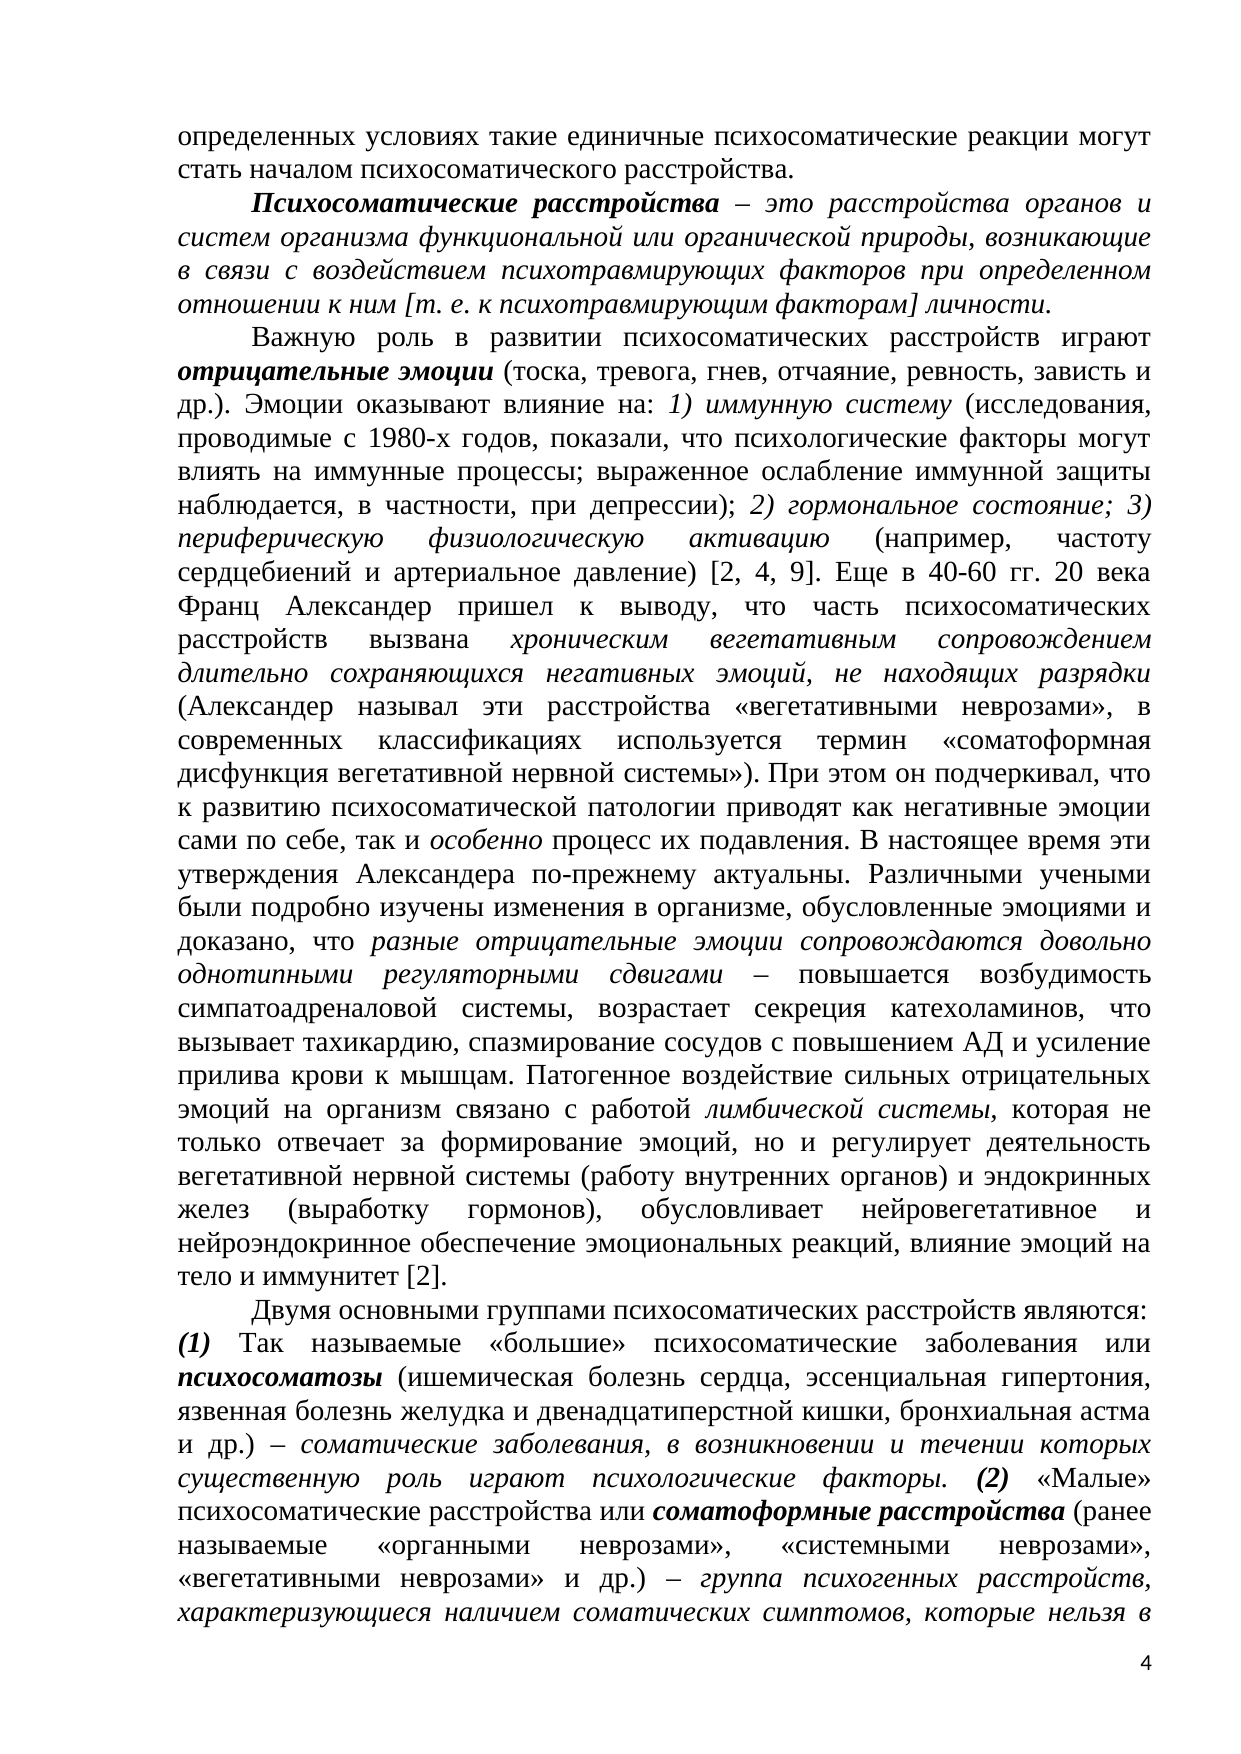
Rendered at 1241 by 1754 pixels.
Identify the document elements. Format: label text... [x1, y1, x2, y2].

text Важную роль в развитии психосоматических расстройств играют отрицательные эмоции (тоска, тревога, гнев, отчаяние, ревность, зависть и др.). Эмоции оказывают влияние на: 1) иммунную систему (исследования, проводимые с 1980-х годов, показали, что психологические факторы могут влиять на иммунные процессы; выраженное ослабление иммунной защиты наблюдается, в частности, при депрессии); 2) гормональное состояние; 3) периферическую физиологическую активацию (например, частоту сердцебиений и артериальное давление) [2, 4, 9]. Еще в 40-60 гг. 20 века Франц Александер пришел к выводу, что часть психосоматических расстройств вызвана хроническим вегетативным сопровождением длительно сохраняющихся негативных эмоций, не находящих разрядки (Александер называл эти расстройства «вегетативными неврозами», в современных классификациях используется термин «соматоформная дисфункция вегетативной нервной системы»). При этом он подчеркивал, что к развитию психосоматической патологии приводят как негативные эмоции сами по себе, так и особенно процесс их подавления. В настоящее время эти утверждения Александера по-прежнему актуальны. Различными учеными были подробно изучены изменения в организме, обусловленные эмоциями и доказано, что разные отрицательные эмоции сопровождаются довольно однотипными регуляторными сдвигами – повышается возбудимость симпатоадреналовой системы, возрастает секреция катехоламинов, что вызывает тахикардию, спазмирование сосудов с повышением АД и усиление прилива крови к мышцам. Патогенное воздействие сильных отрицательных эмоций на организм связано с работой лимбической системы, которая не только отвечает за формирование эмоций, но и регулирует деятельность вегетативной нервной системы (работу внутренних органов) и эндокринных желез (выработку гормонов), обусловливает нейровегетативное и нейроэндокринное обеспечение эмоциональных реакций, влияние эмоций на тело и иммунитет [2]. [177, 319, 1152, 1292]
text Двумя основными группами психосоматических расстройств являются: [177, 1292, 1152, 1326]
text Психосоматические расстройства – это расстройства органов и систем организма функциональной или органической природы, возникающие в связи с воздействием психотравмирующих факторов при определенном отношении к ним [т. е. к психотравмирующим факторам] личности. [177, 185, 1152, 319]
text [177, 118, 1152, 185]
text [177, 1326, 1152, 1627]
